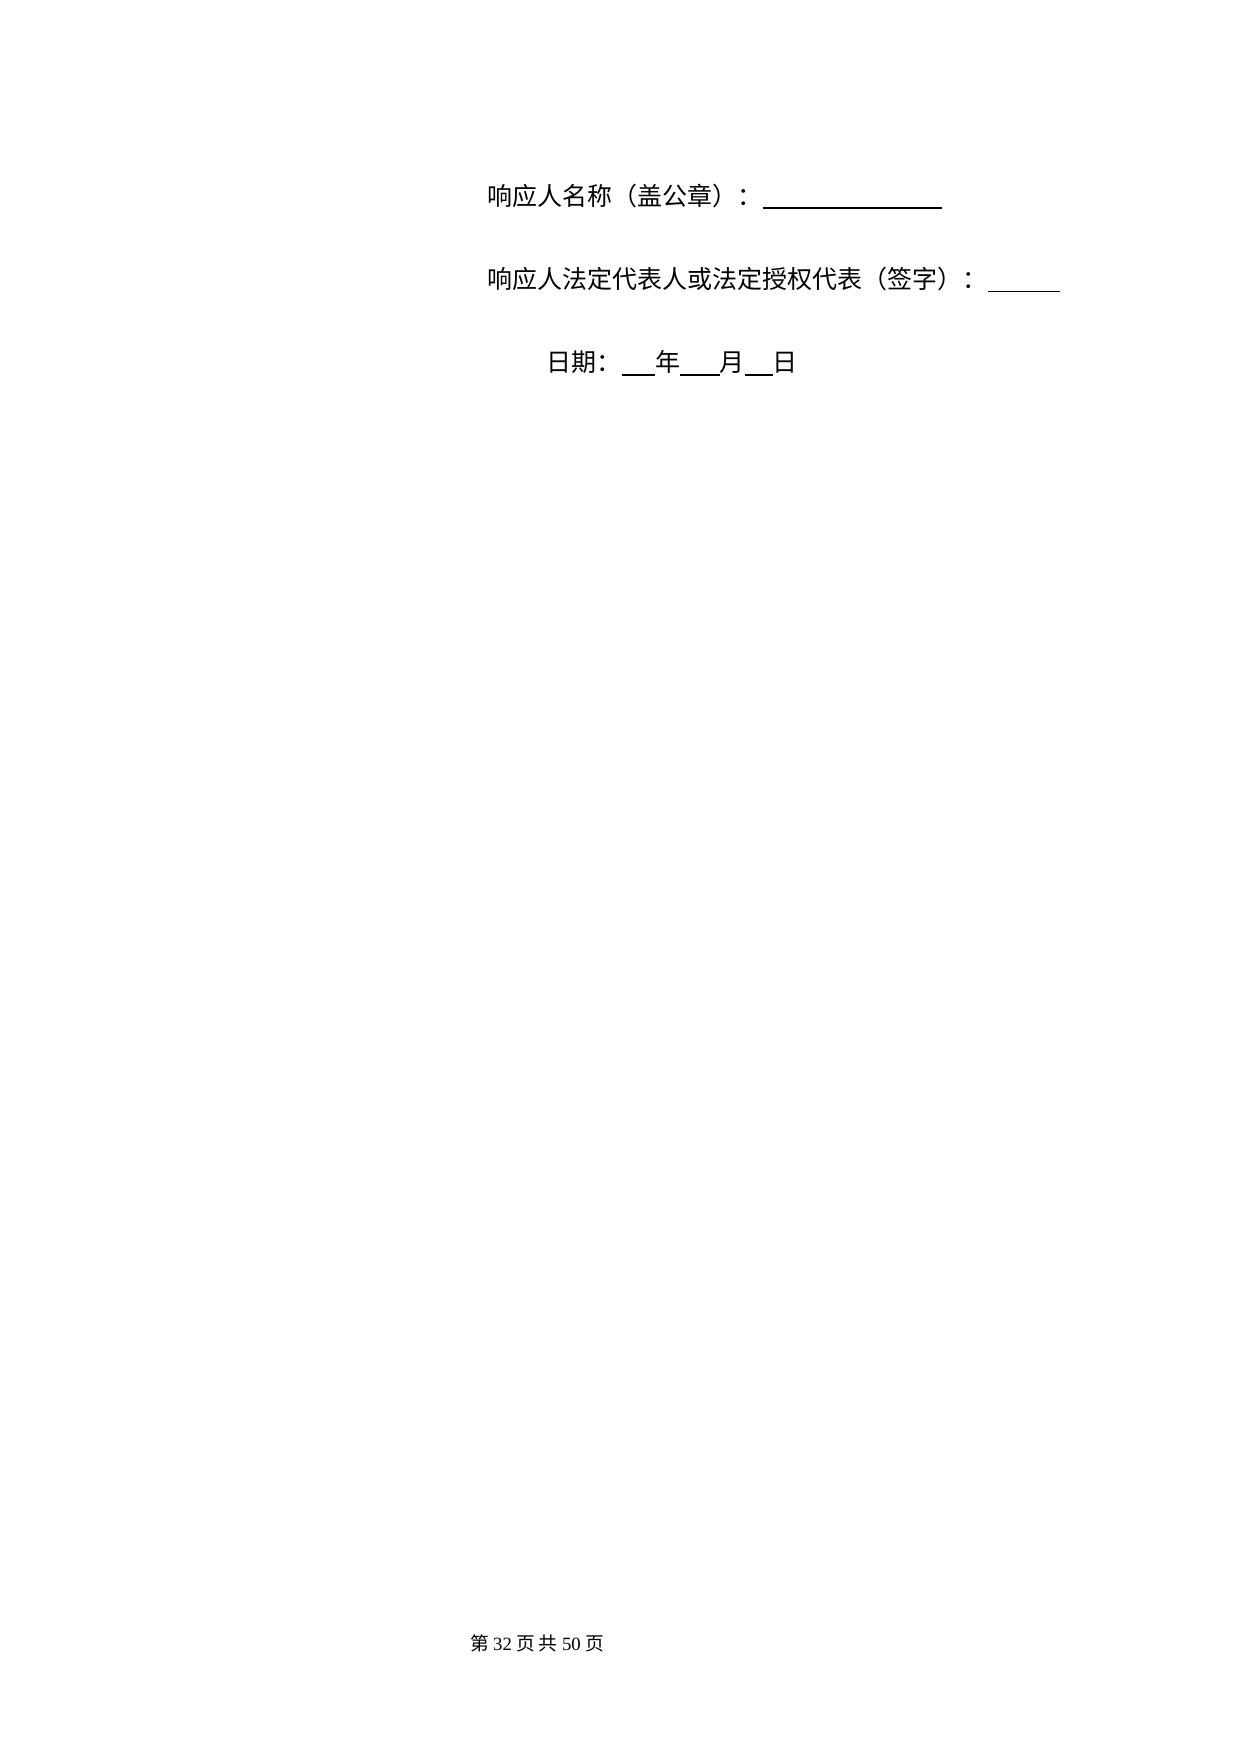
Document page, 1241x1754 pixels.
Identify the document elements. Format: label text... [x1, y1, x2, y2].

text 日期： 年 月 日 [112, 328, 1128, 393]
text 响应人法定代表人或法定授权代表（签字）： [112, 245, 1128, 310]
text 响应人名称（盖公章）： [112, 162, 1128, 227]
